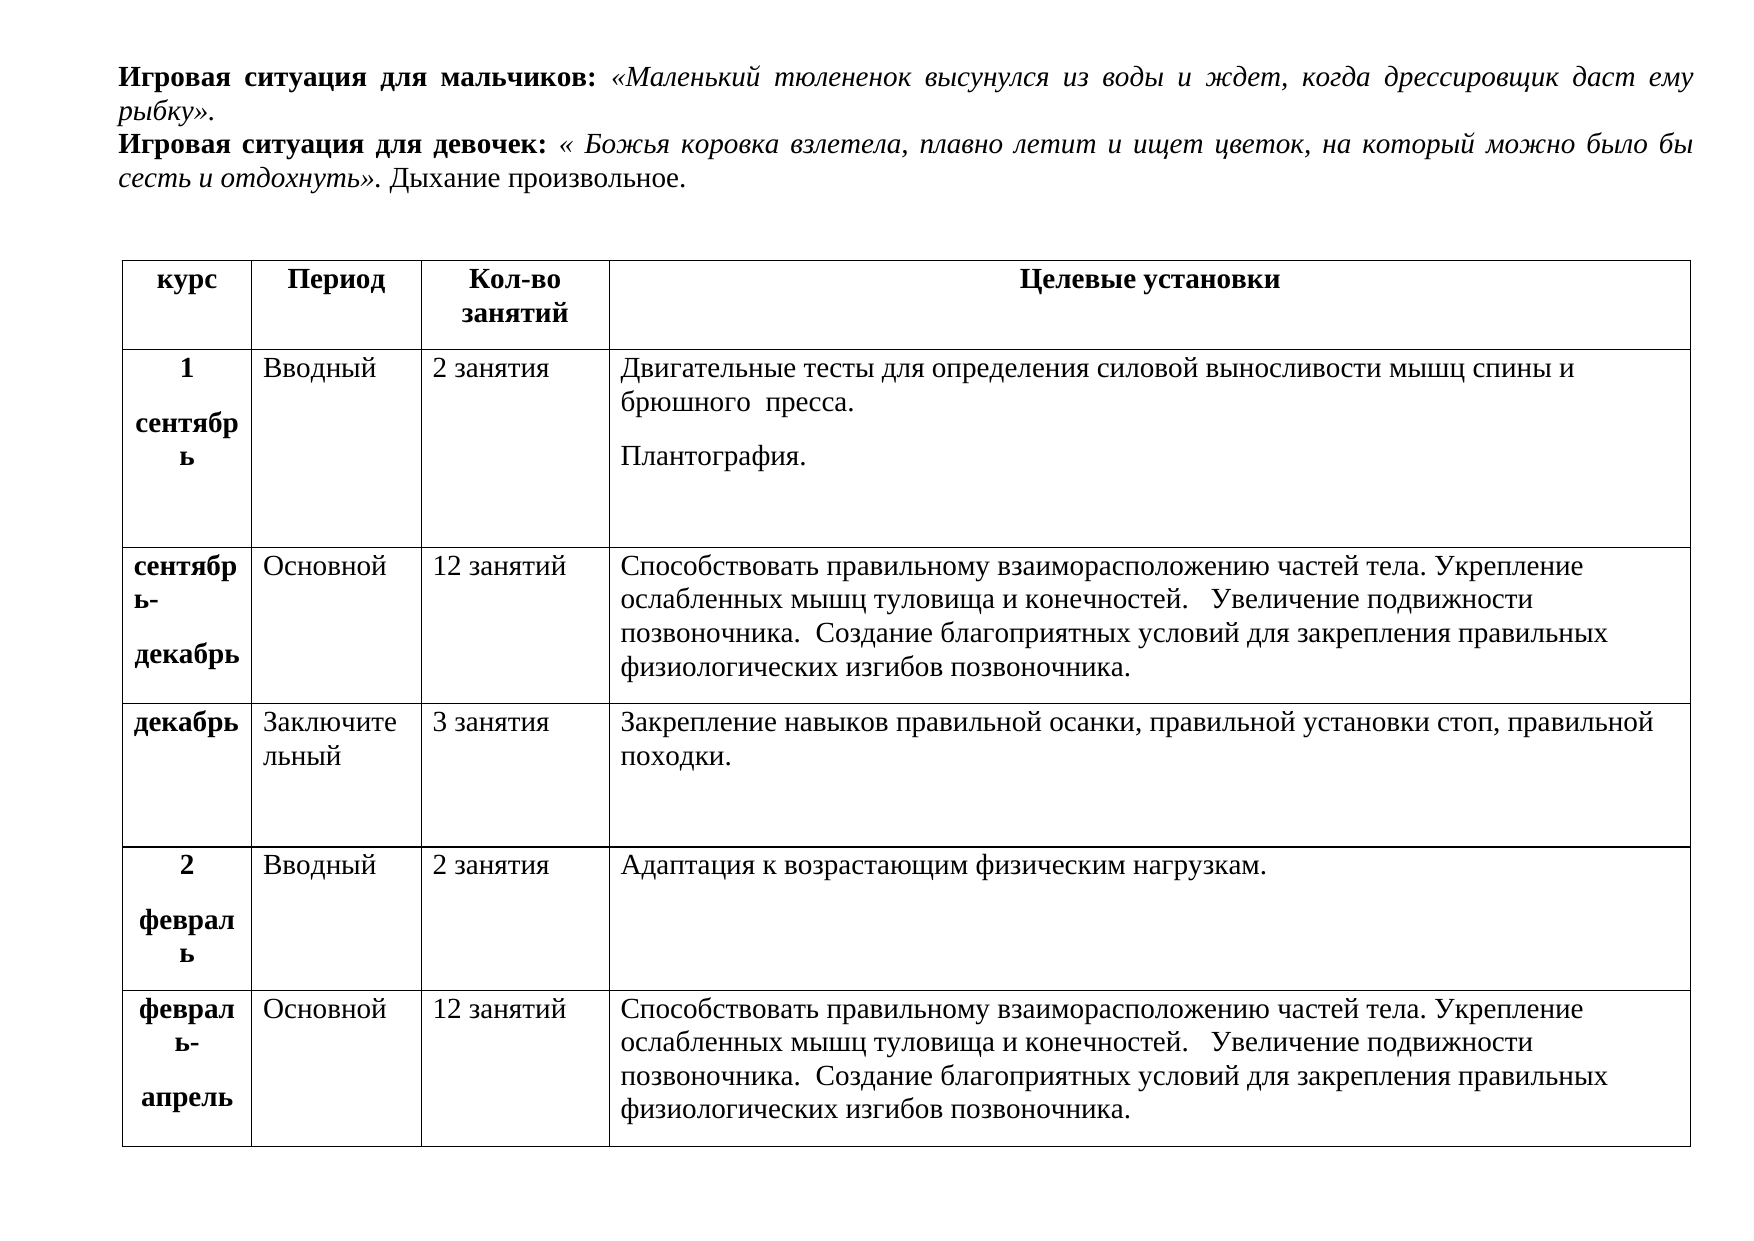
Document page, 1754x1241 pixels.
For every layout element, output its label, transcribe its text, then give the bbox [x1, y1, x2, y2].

table_cell 12 занятий [422, 991, 609, 1146]
text Игровая ситуация для мальчиков: «Маленький тюлененок высунулся из воды и ждет, когда дрессировщик даст ему рыбку». [118, 59, 1695, 126]
table_cell Способствовать правильному взаиморасположению частей тела. Укрепление ослабленных мышц туловища и конечностей. Увеличение подвижности позвоночника. Создание благоприятных условий для закрепления правильных физиологических изгибов позвоночника. [610, 548, 1690, 703]
table_cell 2 занятия [422, 848, 609, 990]
table_cell Закрепление навыков правильной осанки, правильной установки стоп, правильной походки. [610, 704, 1690, 846]
table_header Целевые установки [610, 261, 1690, 349]
table_cell Заключительный [252, 704, 421, 846]
table_header Кол-во занятий [422, 261, 609, 349]
table_cell Основной [252, 548, 421, 703]
table_cell Способствовать правильному взаиморасположению частей тела. Укрепление ослабленных мышц туловища и конечностей. Увеличение подвижности позвоночника. Создание благоприятных условий для закрепления правильных физиологических изгибов позвоночника. [610, 991, 1690, 1146]
table_cell Основной [252, 991, 421, 1146]
table_cell Двигательные тесты для определения силовой выносливости мышц спины и брюшного пресса. Плантография. [610, 350, 1690, 547]
table_cell 12 занятий [422, 548, 609, 703]
table_cell Вводный [252, 350, 421, 547]
table_header Период [252, 261, 421, 349]
text Игровая ситуация для девочек: « Божья коровка взлетела, плавно летит и ищет цветок, на который можно было бы сесть и отдохнуть». Дыхание произвольное. [118, 126, 1695, 193]
table_cell 2 занятия [422, 350, 609, 547]
table_header курс [123, 261, 251, 349]
table_cell декабрь [123, 704, 251, 846]
table_cell февраль- апрель [123, 991, 251, 1146]
table_cell 3 занятия [422, 704, 609, 846]
table_cell Адаптация к возрастающим физическим нагрузкам. [610, 848, 1690, 990]
table_cell 2 февраль [123, 848, 251, 990]
table_cell сентябрь- декабрь [123, 548, 251, 703]
table_cell 1 сентябрь [123, 350, 251, 547]
table_cell Вводный [252, 848, 421, 990]
